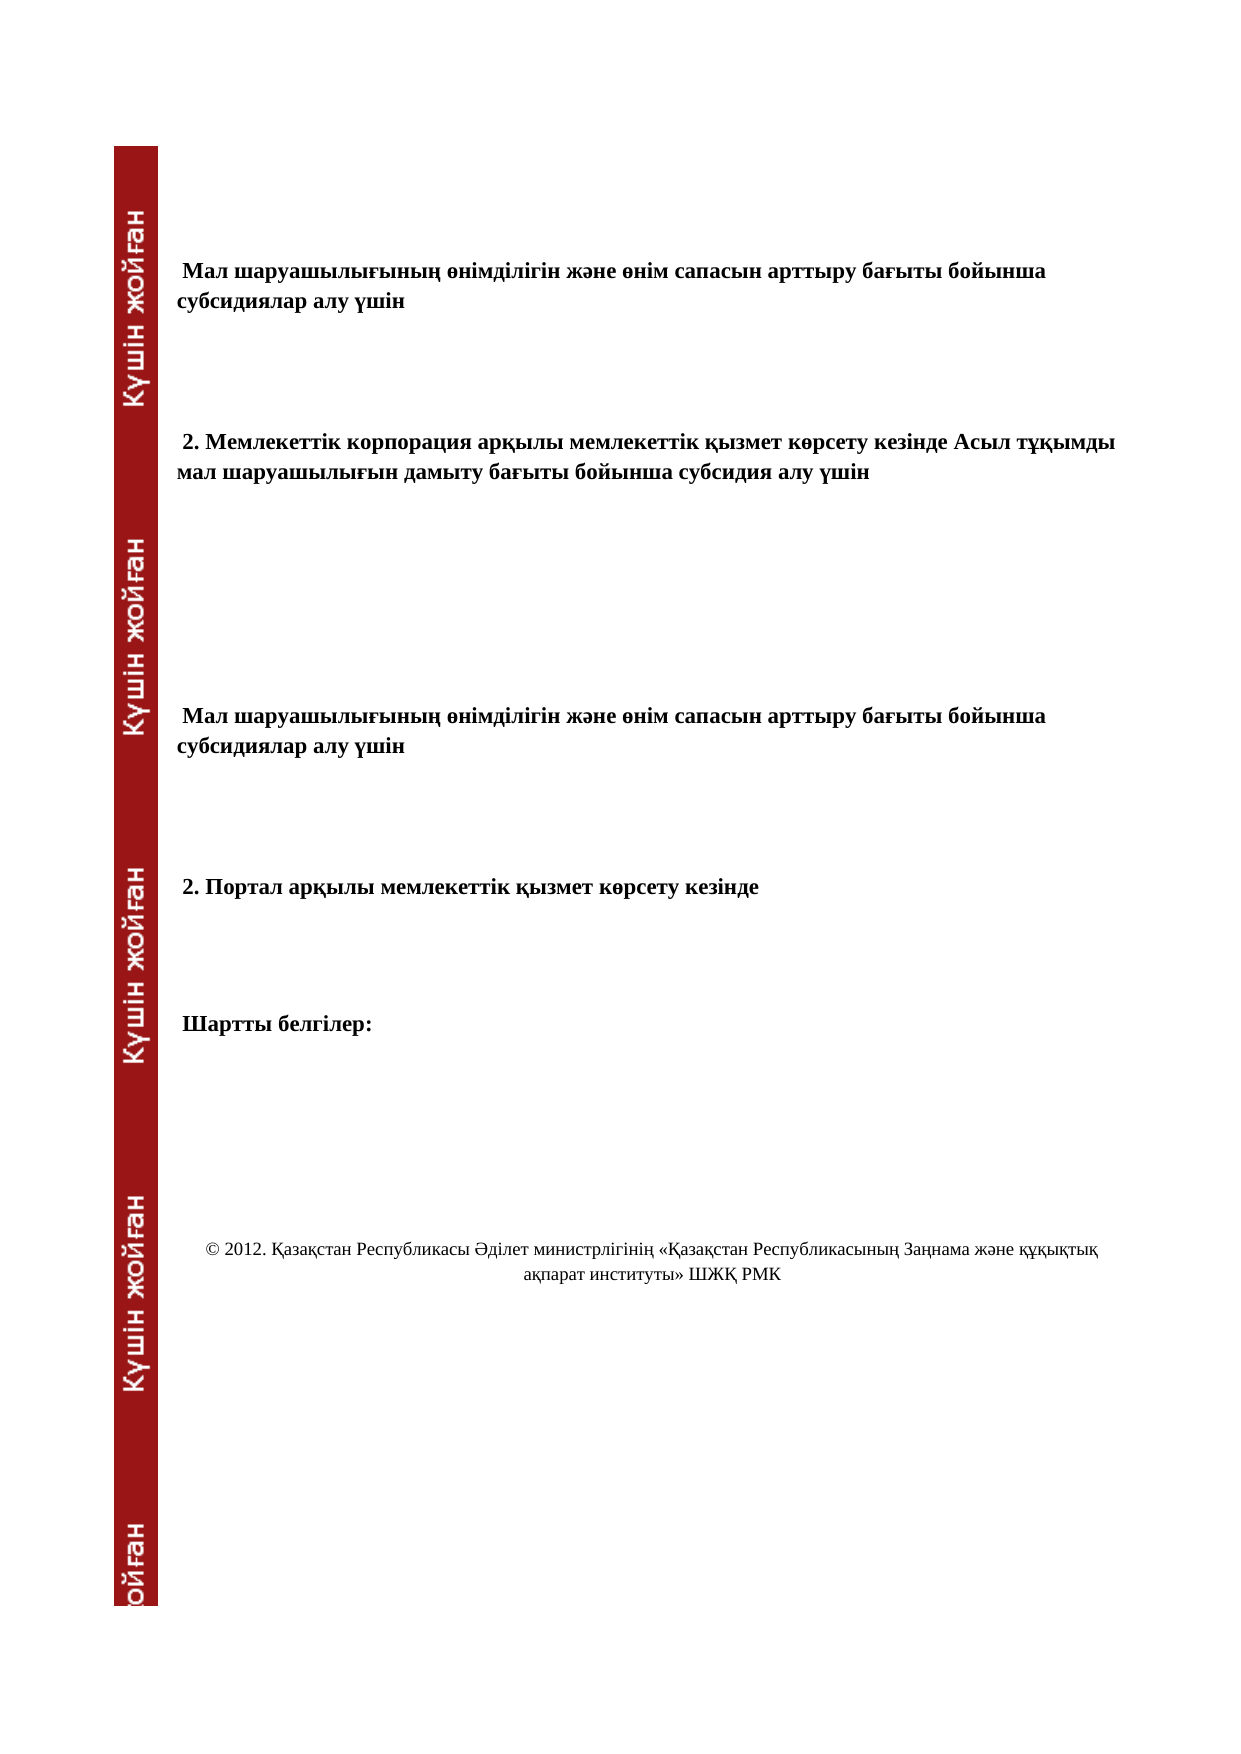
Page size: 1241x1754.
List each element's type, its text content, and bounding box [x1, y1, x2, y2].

picture [114, 899, 158, 1010]
text Мал шаруашылығының өнімділігін және өнім сапасын арттыру бағыты бойынша субсидиялар алу үшін [112, 702, 1128, 758]
text Шартты белгілер: [112, 1010, 1128, 1036]
picture [114, 1036, 158, 1238]
text © 2012. Қазақстан Республикасы Әділет министрлігінің «Қазақстан Республикасының Заңнама және құқықтық ақпарат институты» ШЖҚ РМК [112, 1238, 1128, 1284]
picture [114, 313, 158, 428]
text 2. Мемлекеттік корпорация арқылы мемлекеттік қызмет көрсету кезінде Асыл тұқымды мал шаруашылығын дамыту бағыты бойынша субсидия алу үшін [112, 428, 1128, 484]
text 2. Портал арқылы мемлекеттік қызмет көрсету кезінде [112, 873, 1128, 899]
text Мал шаруашылығының өнімділігін және өнім сапасын арттыру бағыты бойынша субсидиялар алу үшін [112, 257, 1128, 313]
picture [114, 758, 158, 873]
picture [114, 1284, 158, 1606]
picture [114, 146, 158, 257]
picture [114, 484, 158, 702]
